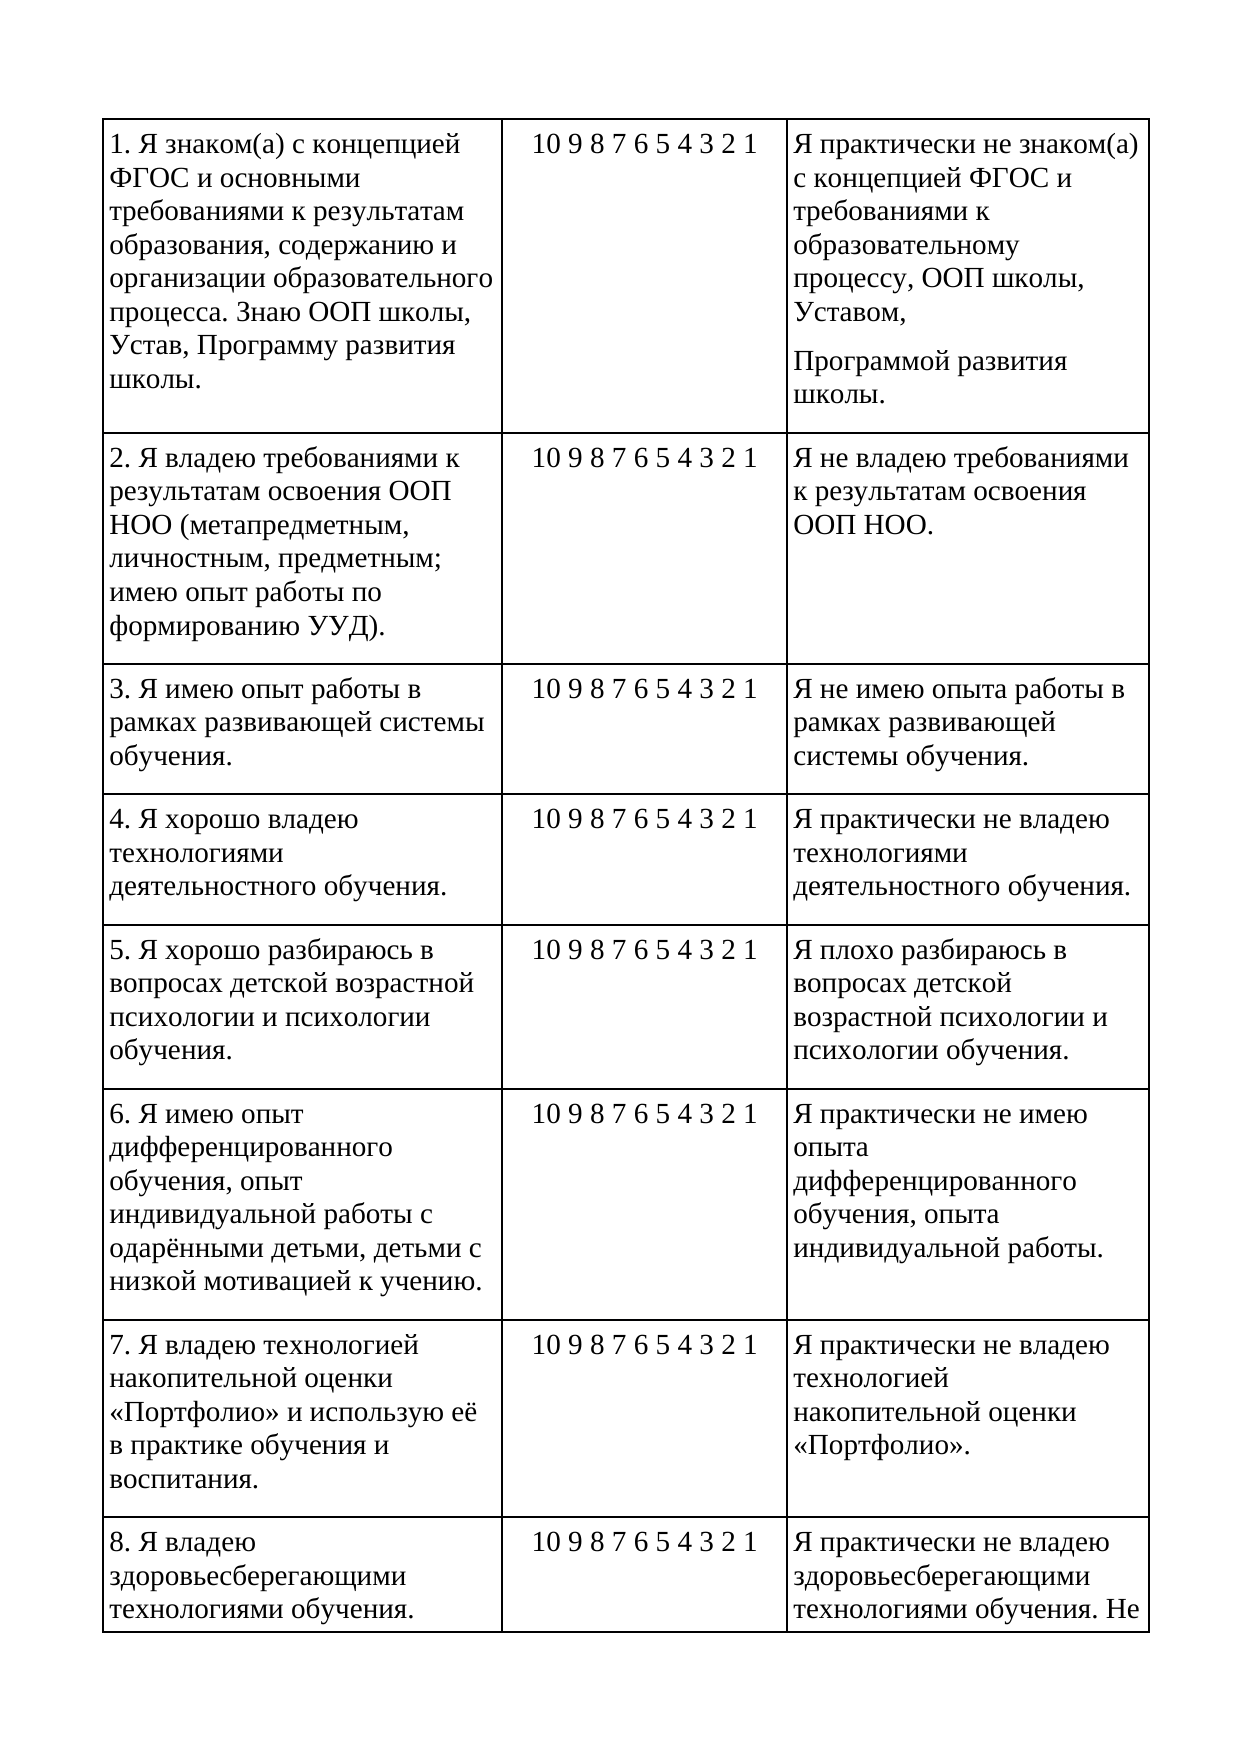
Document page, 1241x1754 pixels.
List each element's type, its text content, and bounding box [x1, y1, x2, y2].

table_cell Я не владею требованиями к результатам освоения ООП НОО. [788, 434, 1148, 663]
table_cell 2. Я владею требованиями к результатам освоения ООП НОО (метапредметным, личностным, предметным; имею опыт работы по формированию УУД). [104, 434, 501, 663]
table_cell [788, 1518, 1148, 1631]
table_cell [503, 1518, 786, 1631]
table_cell Я практически не имею опыта дифференцированного обучения, опыта индивидуальной работы. [788, 1090, 1148, 1319]
table_cell Я практически не владею технологиями деятельностного обучения. [788, 795, 1148, 924]
table_cell 10 9 8 7 6 5 4 3 2 1 [503, 1090, 786, 1319]
table_cell 10 9 8 7 6 5 4 3 2 1 [503, 1321, 786, 1516]
table_cell Я не имею опыта работы в рамках развивающей системы обучения. [788, 665, 1148, 793]
table_header Я практически не знаком(а) с концепцией ФГОС и требованиями к образовательному процессу, ООП школы, Уставом, Программой развития школы. [788, 120, 1148, 432]
table_cell 4. Я хорошо владею технологиями деятельностного обучения. [104, 795, 501, 924]
table_cell 6. Я имею опыт дифференцированного обучения, опыт индивидуальной работы с одарёнными детьми, детьми с низкой мотивацией к учению. [104, 1090, 501, 1319]
table_cell 3. Я имею опыт работы в рамках развивающей системы обучения. [104, 665, 501, 793]
table_cell Я практически не владею технологией накопительной оценки «Портфолио». [788, 1321, 1148, 1516]
table_header 1. Я знаком(а) с концепцией ФГОС и основными требованиями к результатам образования, содержанию и организации образовательного процесса. Знаю ООП школы, Устав, Программу развития школы. [104, 120, 501, 432]
table_cell Я плохо разбираюсь в вопросах детской возрастной психологии и психологии обучения. [788, 926, 1148, 1088]
table_cell 10 9 8 7 6 5 4 3 2 1 [503, 926, 786, 1088]
table_cell 7. Я владею технологией накопительной оценки «Портфолио» и использую её в практике обучения и воспитания. [104, 1321, 501, 1516]
table_cell 10 9 8 7 6 5 4 3 2 1 [503, 434, 786, 663]
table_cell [104, 1518, 501, 1631]
table_cell 5. Я хорошо разбираюсь в вопросах детской возрастной психологии и психологии обучения. [104, 926, 501, 1088]
table_cell 10 9 8 7 6 5 4 3 2 1 [503, 665, 786, 793]
table_header 10 9 8 7 6 5 4 3 2 1 [503, 120, 786, 432]
table_cell 10 9 8 7 6 5 4 3 2 1 [503, 795, 786, 924]
